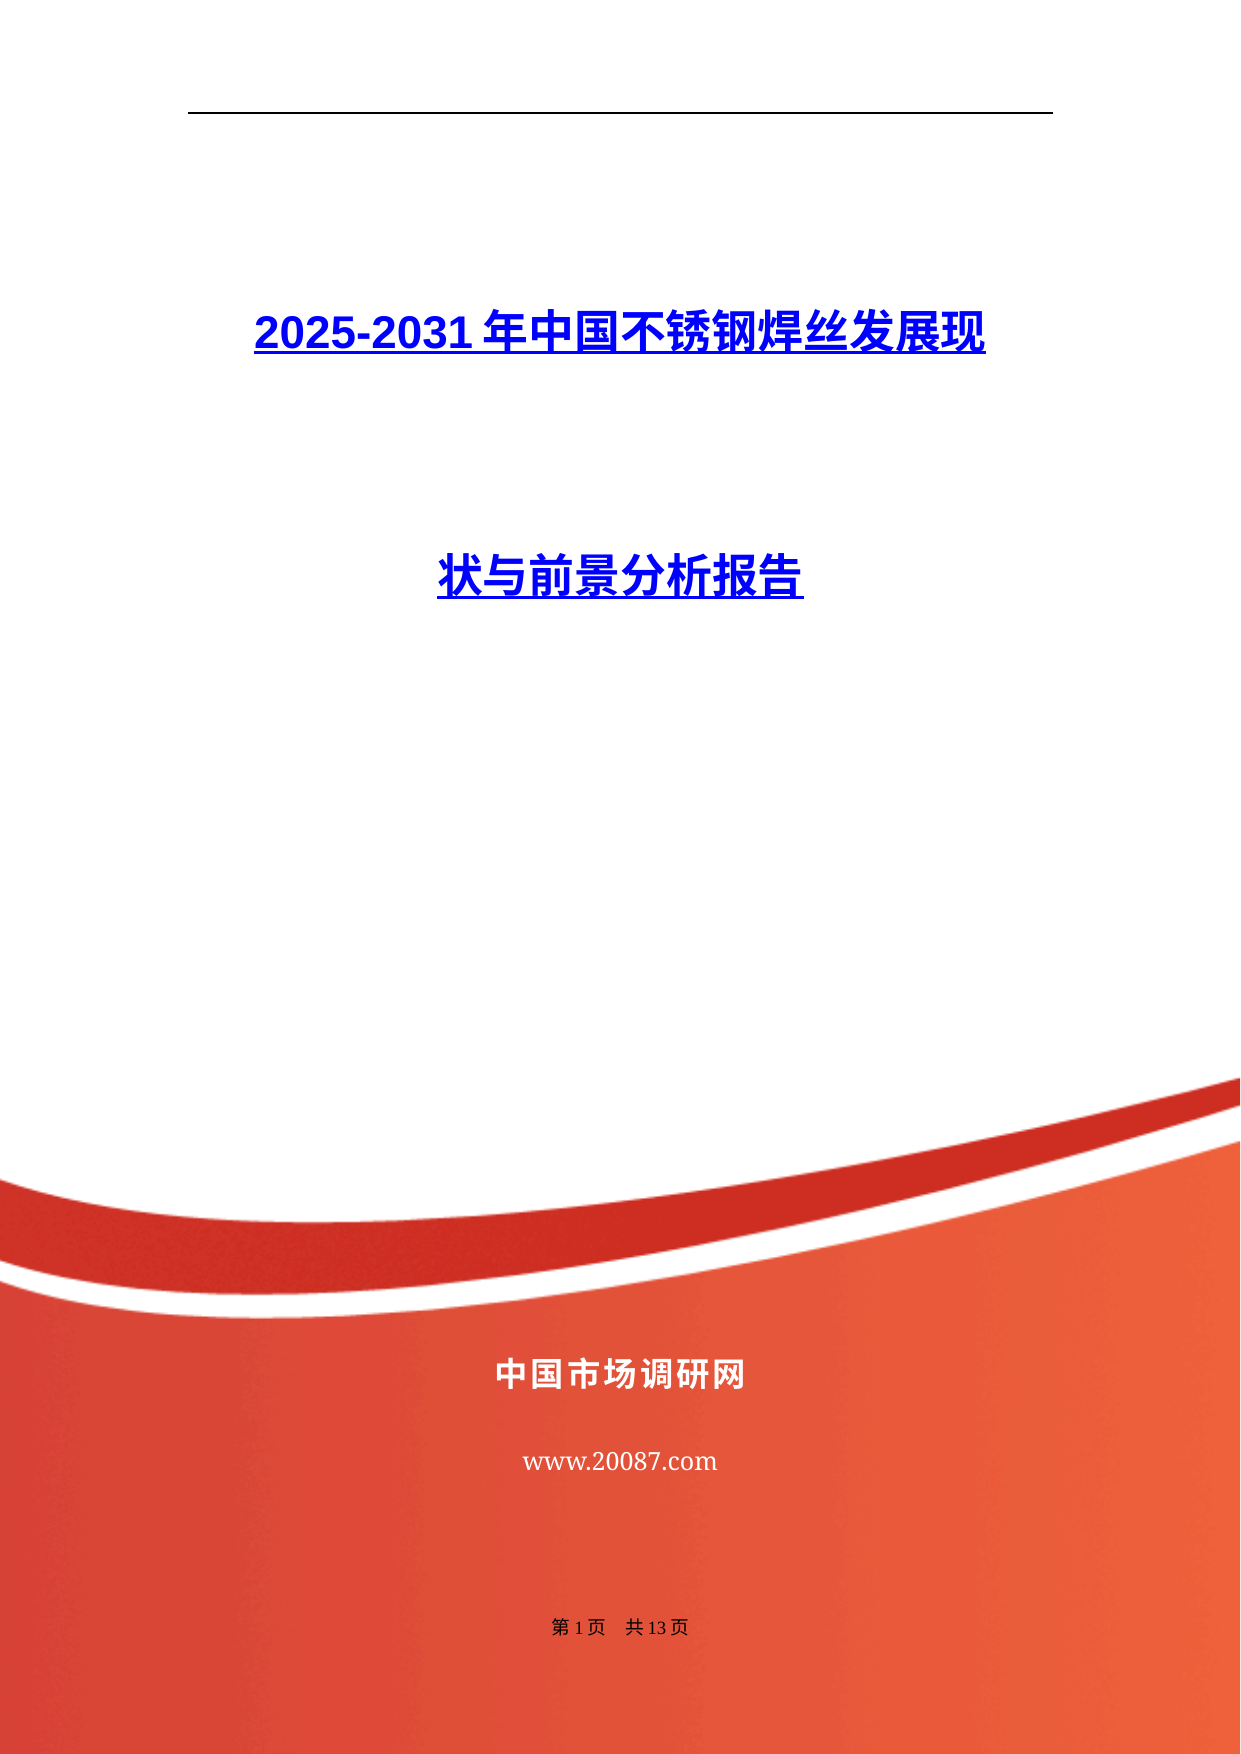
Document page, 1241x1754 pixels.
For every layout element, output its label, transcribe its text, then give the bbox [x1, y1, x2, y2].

text www.20087.com [187, 1428, 1053, 1493]
picture [0, 1006, 1241, 1754]
table_header 2025-2031年中国不锈钢焊丝发展现状与前景分析报告 [188, 207, 1053, 773]
subtitle 中国市场调研网 [187, 1339, 1053, 1404]
